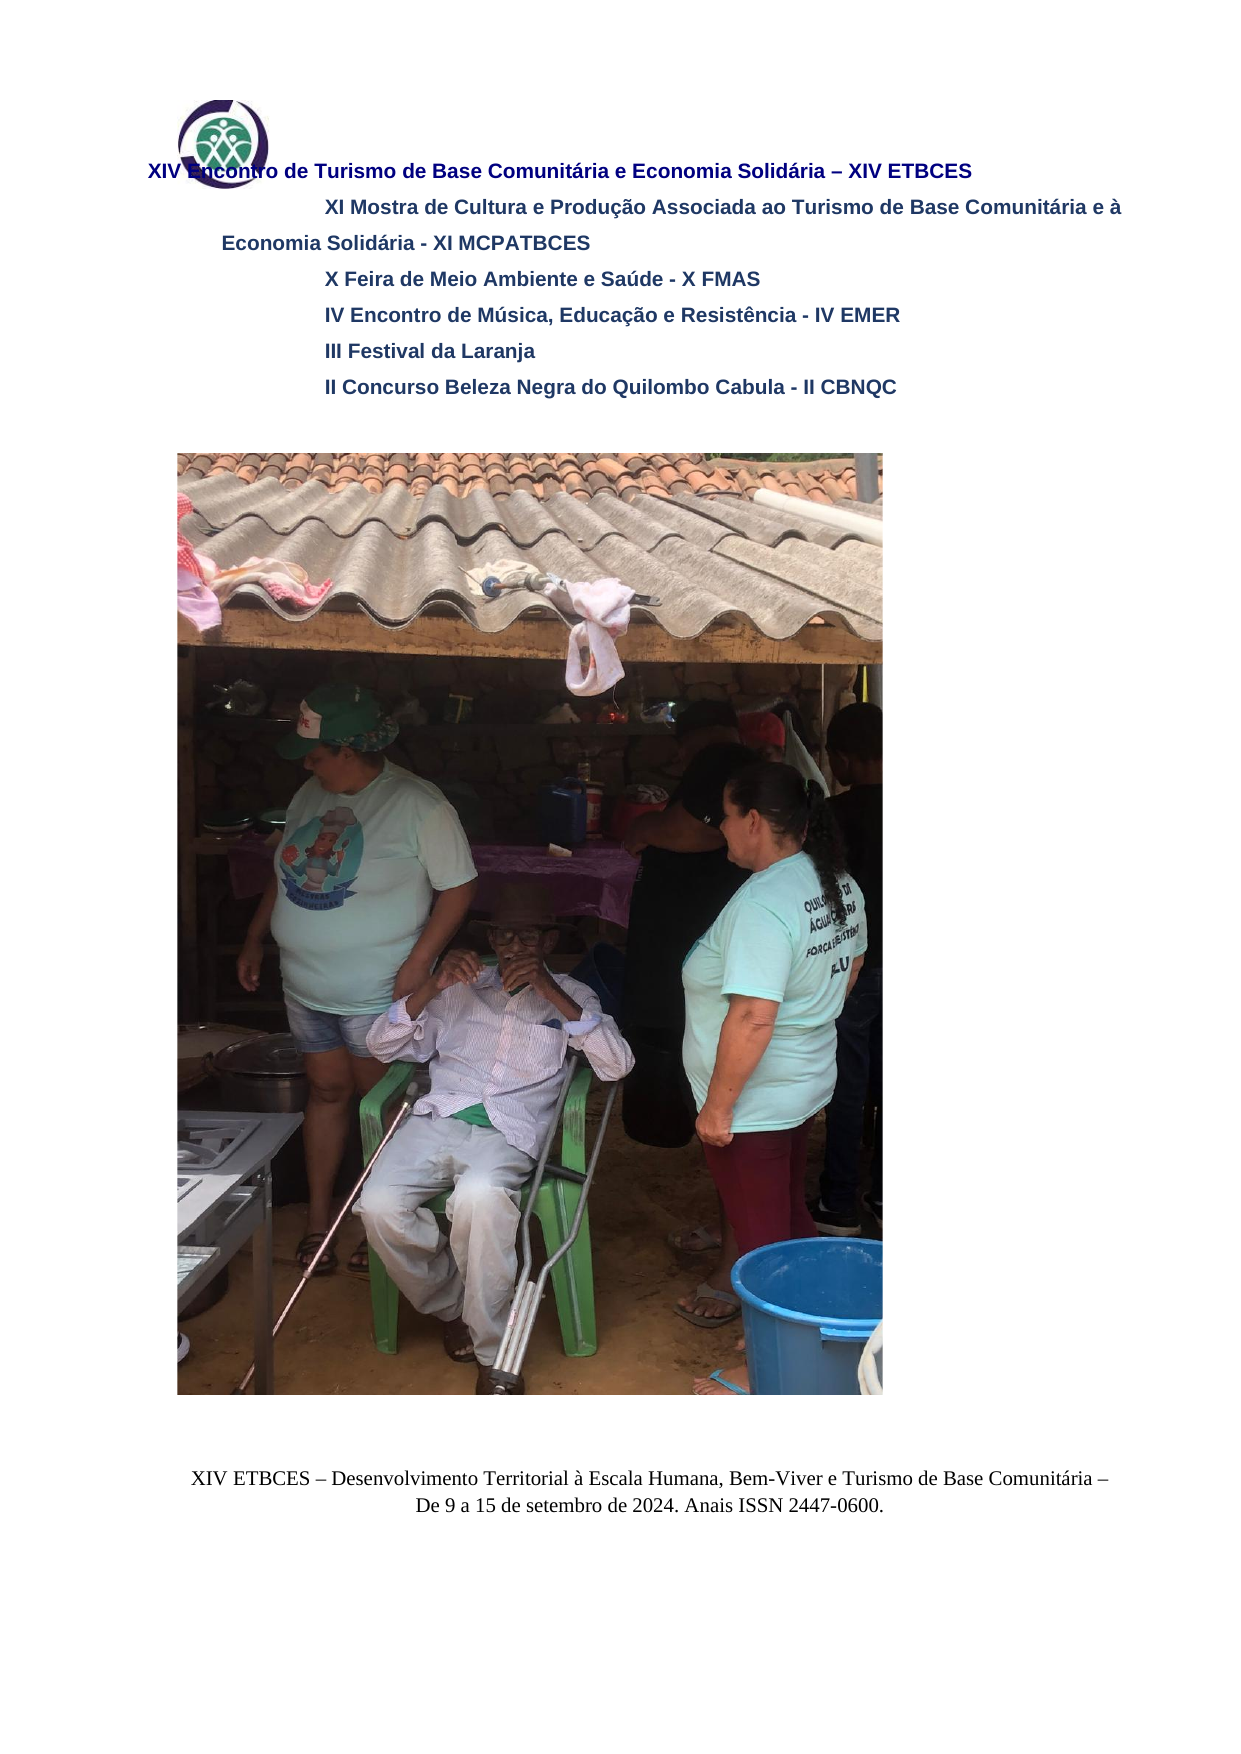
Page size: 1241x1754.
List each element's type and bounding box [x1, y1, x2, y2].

picture [177, 453, 883, 1395]
picture [177, 100, 270, 189]
